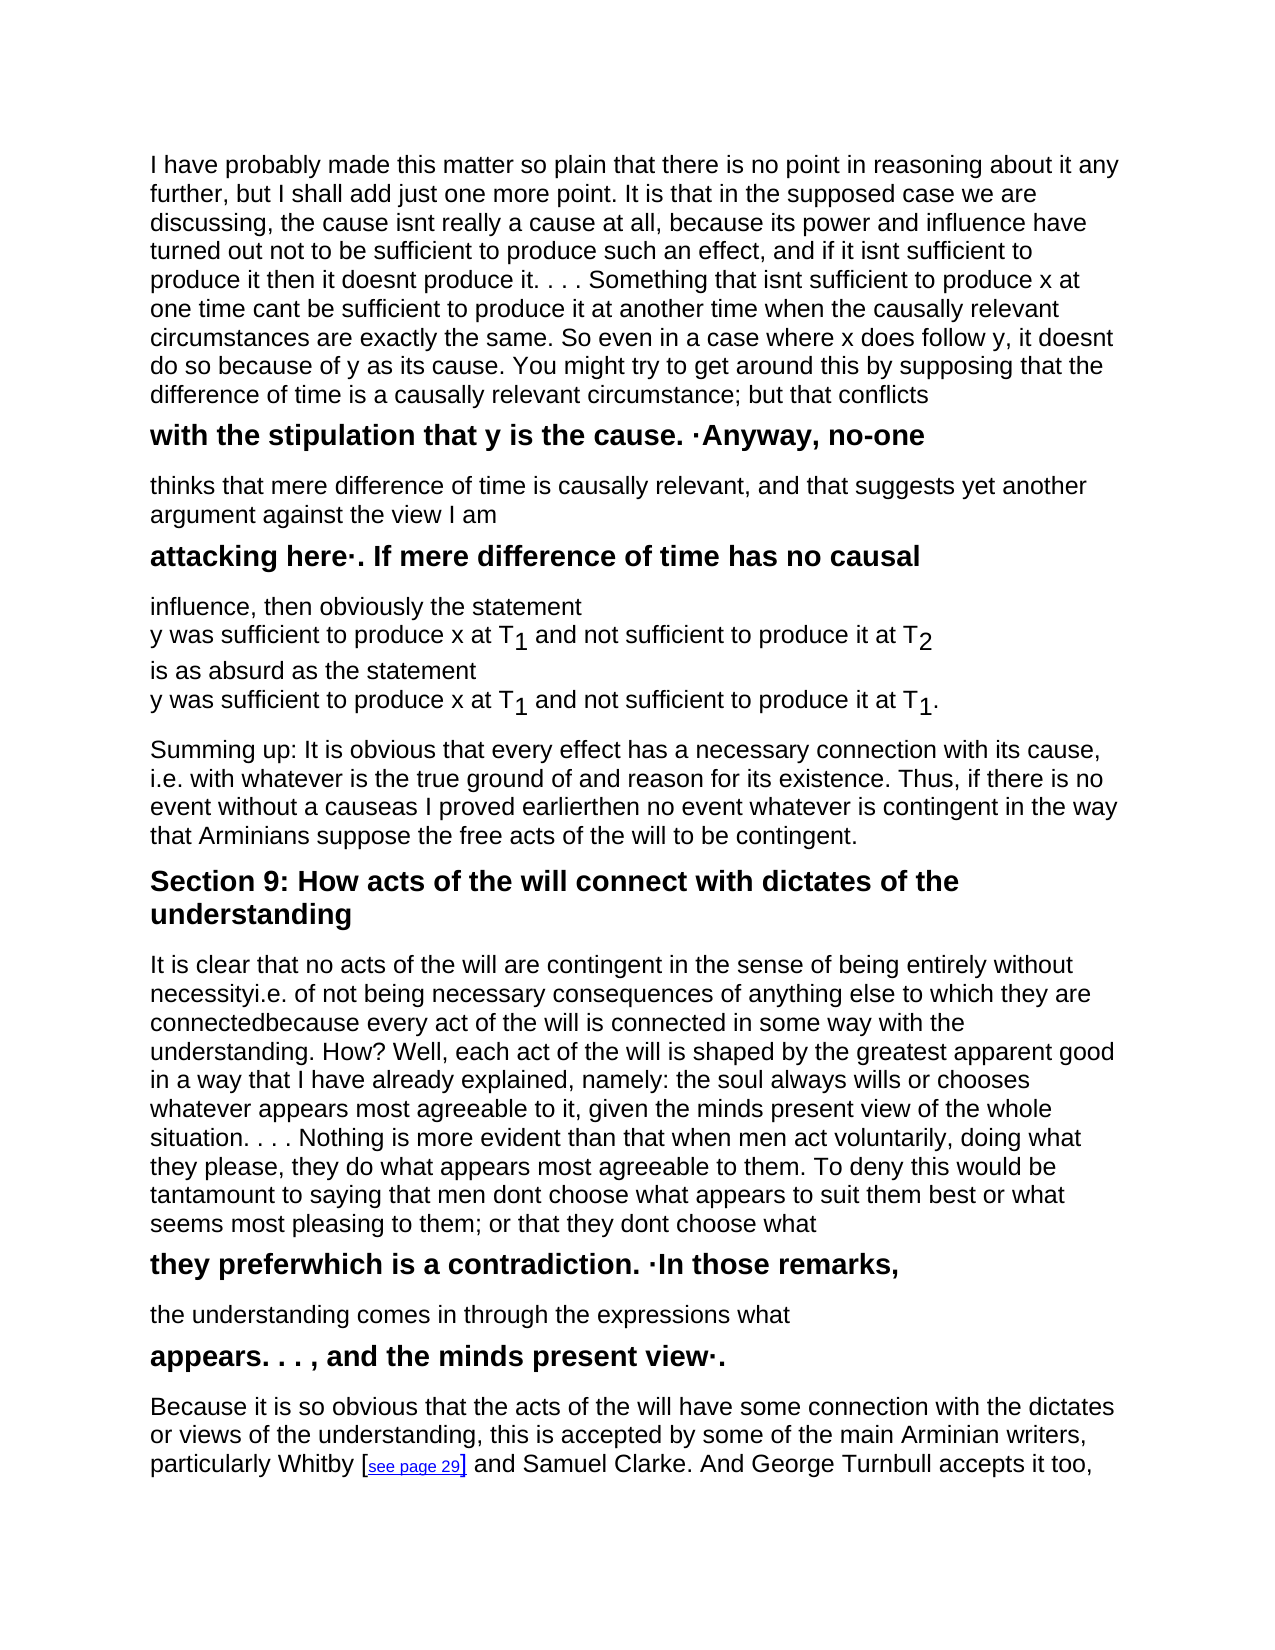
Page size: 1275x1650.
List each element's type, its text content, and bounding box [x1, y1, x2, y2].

text Section 9: How acts of the will connect with dictates of the understanding [150, 864, 1125, 931]
text Summing up: It is obvious that every effect has a necessary connection with its cause, i.e. with whatever is the true ground of and reason for its existence. Thus, if there is no event without a causeas I proved earlierthen no event whatever is contingent in the way that Arminians suppose the free acts of the will to be contingent. [150, 735, 1125, 850]
text the understanding comes in through the expressions what [150, 1300, 1125, 1329]
text attacking here·. If mere difference of time has no causal [150, 538, 1125, 572]
text they preferwhich is a contradiction. ·In those remarks, [150, 1247, 1125, 1281]
text appears. . . , and the minds present view·. [150, 1339, 1125, 1372]
text thinks that mere difference of time is causally relevant, and that suggests yet another argument against the view I am [150, 471, 1125, 529]
text inﬂuence, then obviously the statement y was sufficient to produce x at T1 and not sufficient to produce it at T2 is as absurd as the statement y was sufficient to produce x at T1 and not sufficient to produce it at T1. [150, 591, 1125, 721]
text It is clear that no acts of the will are contingent in the sense of being entirely without necessityi.e. of not being necessary consequences of anything else to which they are connectedbecause every act of the will is connected in some way with the understanding. How? Well, each act of the will is shaped by the greatest apparent good in a way that I have already explained, namely: the soul always wills or chooses whatever appears most agreeable to it, given the minds present view of the whole situation. . . . Nothing is more evident than that when men act voluntarily, doing what they please, they do what appears most agreeable to them. To deny this would be tantamount to saying that men dont choose what appears to suit them best or what seems most pleasing to them; or that they dont choose what [150, 950, 1125, 1238]
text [150, 1392, 1125, 1478]
text I have probably made this matter so plain that there is no point in reasoning about it any further, but I shall add just one more point. It is that in the supposed case we are discussing, the cause isnt really a cause at all, because its power and inﬂuence have turned out not to be sufficient to produce such an effect, and if it isnt sufficient to produce it then it doesnt produce it. . . . Something that isnt sufficient to produce x at one time cant be sufficient to produce it at another time when the causally relevant circumstances are exactly the same. So even in a case where x does follow y, it doesnt do so because of y as its cause. You might try to get around this by supposing that the difference of time is a causally relevant circumstance; but that conﬂicts [150, 150, 1125, 409]
text with the stipulation that y is the cause. ·Anyway, no-one [150, 418, 1125, 452]
